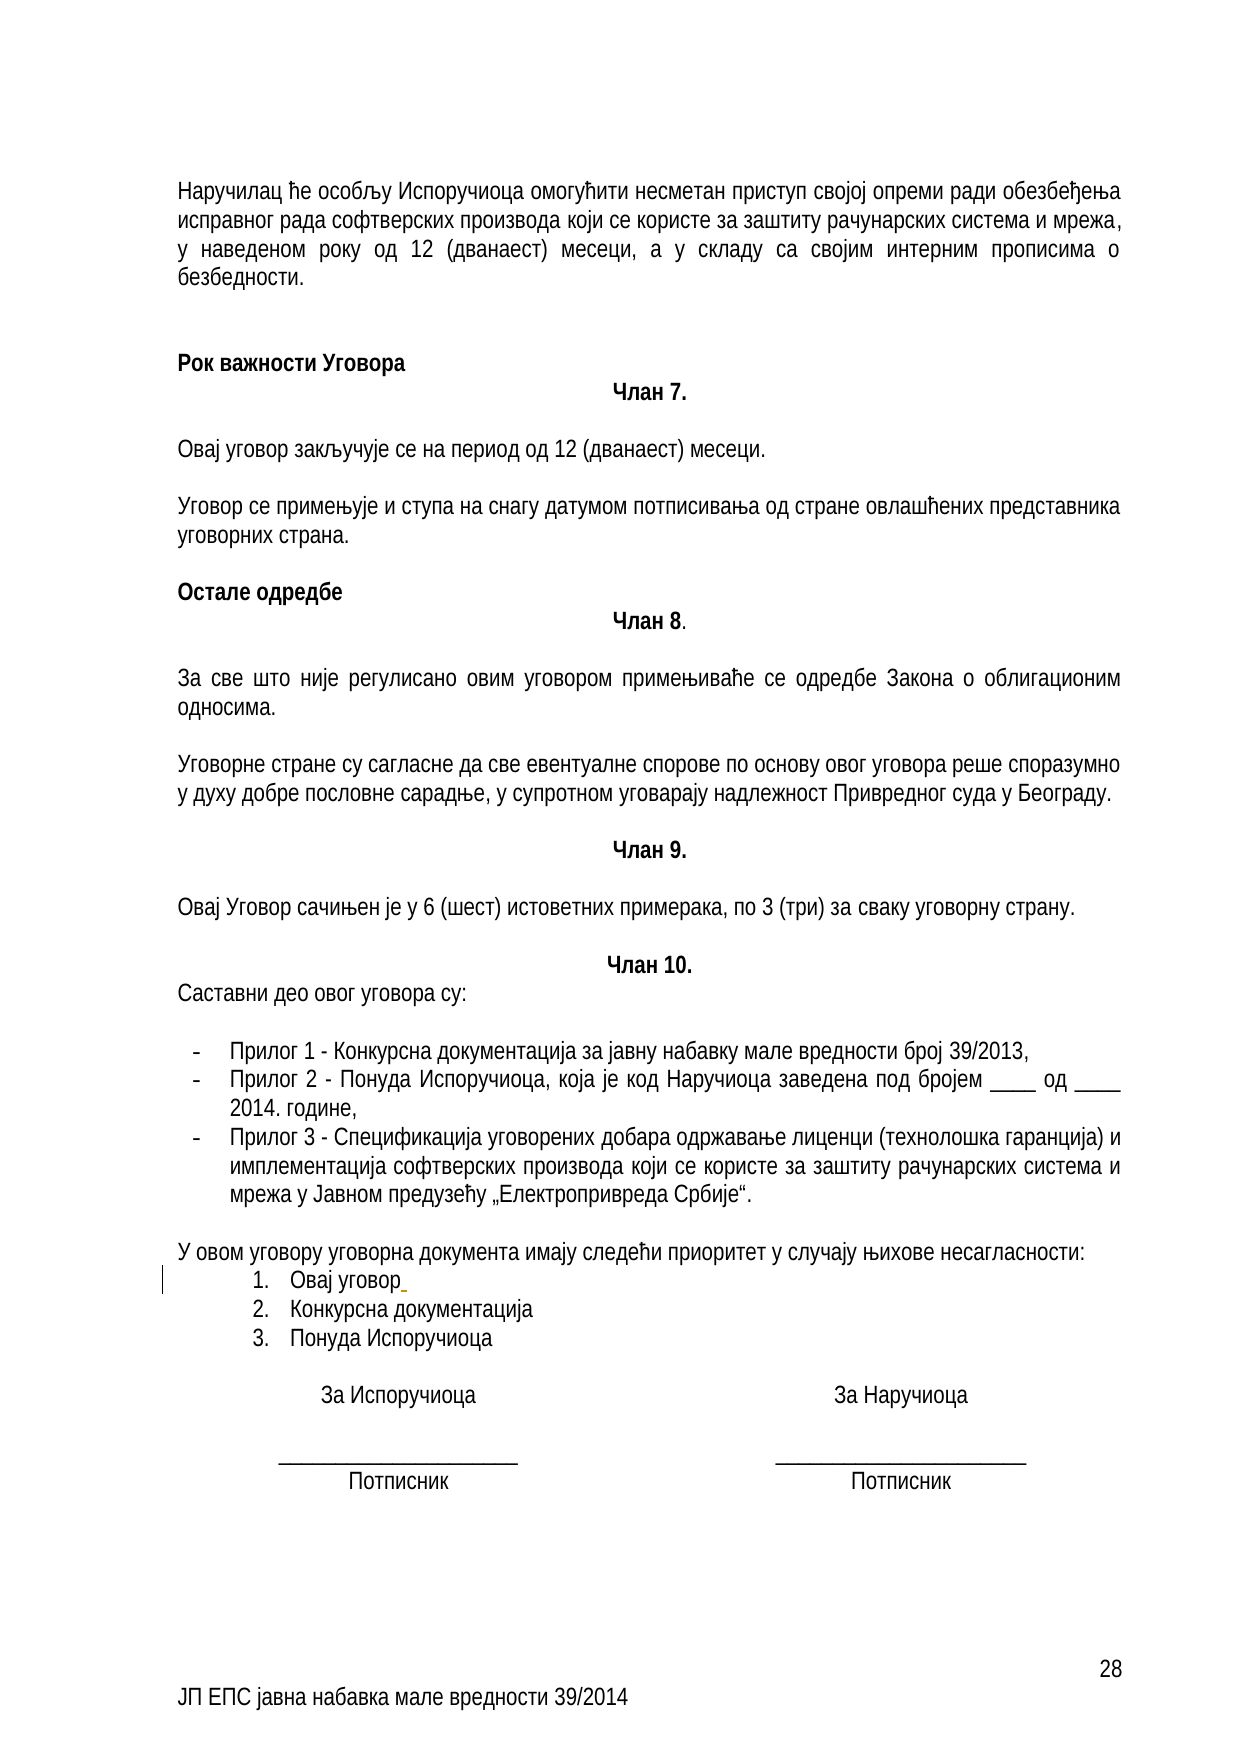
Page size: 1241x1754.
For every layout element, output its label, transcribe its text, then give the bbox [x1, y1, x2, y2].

text У овом уговору уговорна документа имају следећи приоритет у случају њихове несагласности: [177, 1237, 1122, 1265]
text Рок важности Уговора [177, 348, 1122, 377]
text Саставни део овог уговора су: [177, 978, 1122, 1007]
text Овај уговор закључује се на период од 12 (дванаест) месеци. [177, 434, 1122, 463]
list Конкурсна документација [252, 1294, 1122, 1323]
text Члан 7. [177, 377, 1122, 405]
text Уговор се примењује и ступа на снагу датумом потписивања од стране овлашћених представника уговорних страна. [177, 491, 1122, 549]
text Остале одредбе [177, 577, 1122, 606]
list Прилог 3 - Спецификација уговорених добара одржавање лиценци (технолошка гаранција) и имплементација софтверских производа који се користе за заштиту рачунарских система и мрежа у Јавном предузећу „Електропривреда Србије“. [192, 1122, 1122, 1208]
text Члан 10. [177, 950, 1122, 978]
text Уговорне стране су сагласне да све евентуалне спорове по основу овог уговора реше споразумно у духу добре пословне сарадње, у супротном уговарају надлежност Привредног суда у Београду. [177, 749, 1122, 806]
list Прилог 1 - Конкурсна документација за јавну набавку мале вредности број 39/2013, [192, 1036, 1122, 1064]
text Овај Уговор сачињен је у 6 (шест) истоветних примерака, по 3 (три) за сваку уговорну страну. [177, 892, 1122, 921]
text Члан 9. [177, 835, 1122, 864]
list Понуда Испоручиоца [252, 1323, 1122, 1351]
table_header За Наручиоца ______________________ Потписник [650, 1380, 1152, 1494]
text Члан 8. [177, 606, 1122, 634]
text За све што није регулисано овим уговором примењиваће се одредбе Закона о облигационим односима. [177, 663, 1122, 721]
table_header За Испоручиоца _____________________ Потписник [147, 1380, 649, 1494]
list Прилог 2 - Понуда Испоручиоца, која је код Наручиоца заведена под бројем ____ од ____ 2014. године, [192, 1064, 1122, 1122]
text 1. Овај уговор [215, 1265, 1122, 1294]
text Наручилац ће особљу Испоручиоца омогућити несметан приступ својој опреми ради обезбеђења исправног рада софтверских производа који се користе за заштиту рачунарских система и мрежа, у наведеном року од 12 (дванаест) месеци, а у складу са својим интерним прописима о безбедности. [177, 176, 1122, 291]
